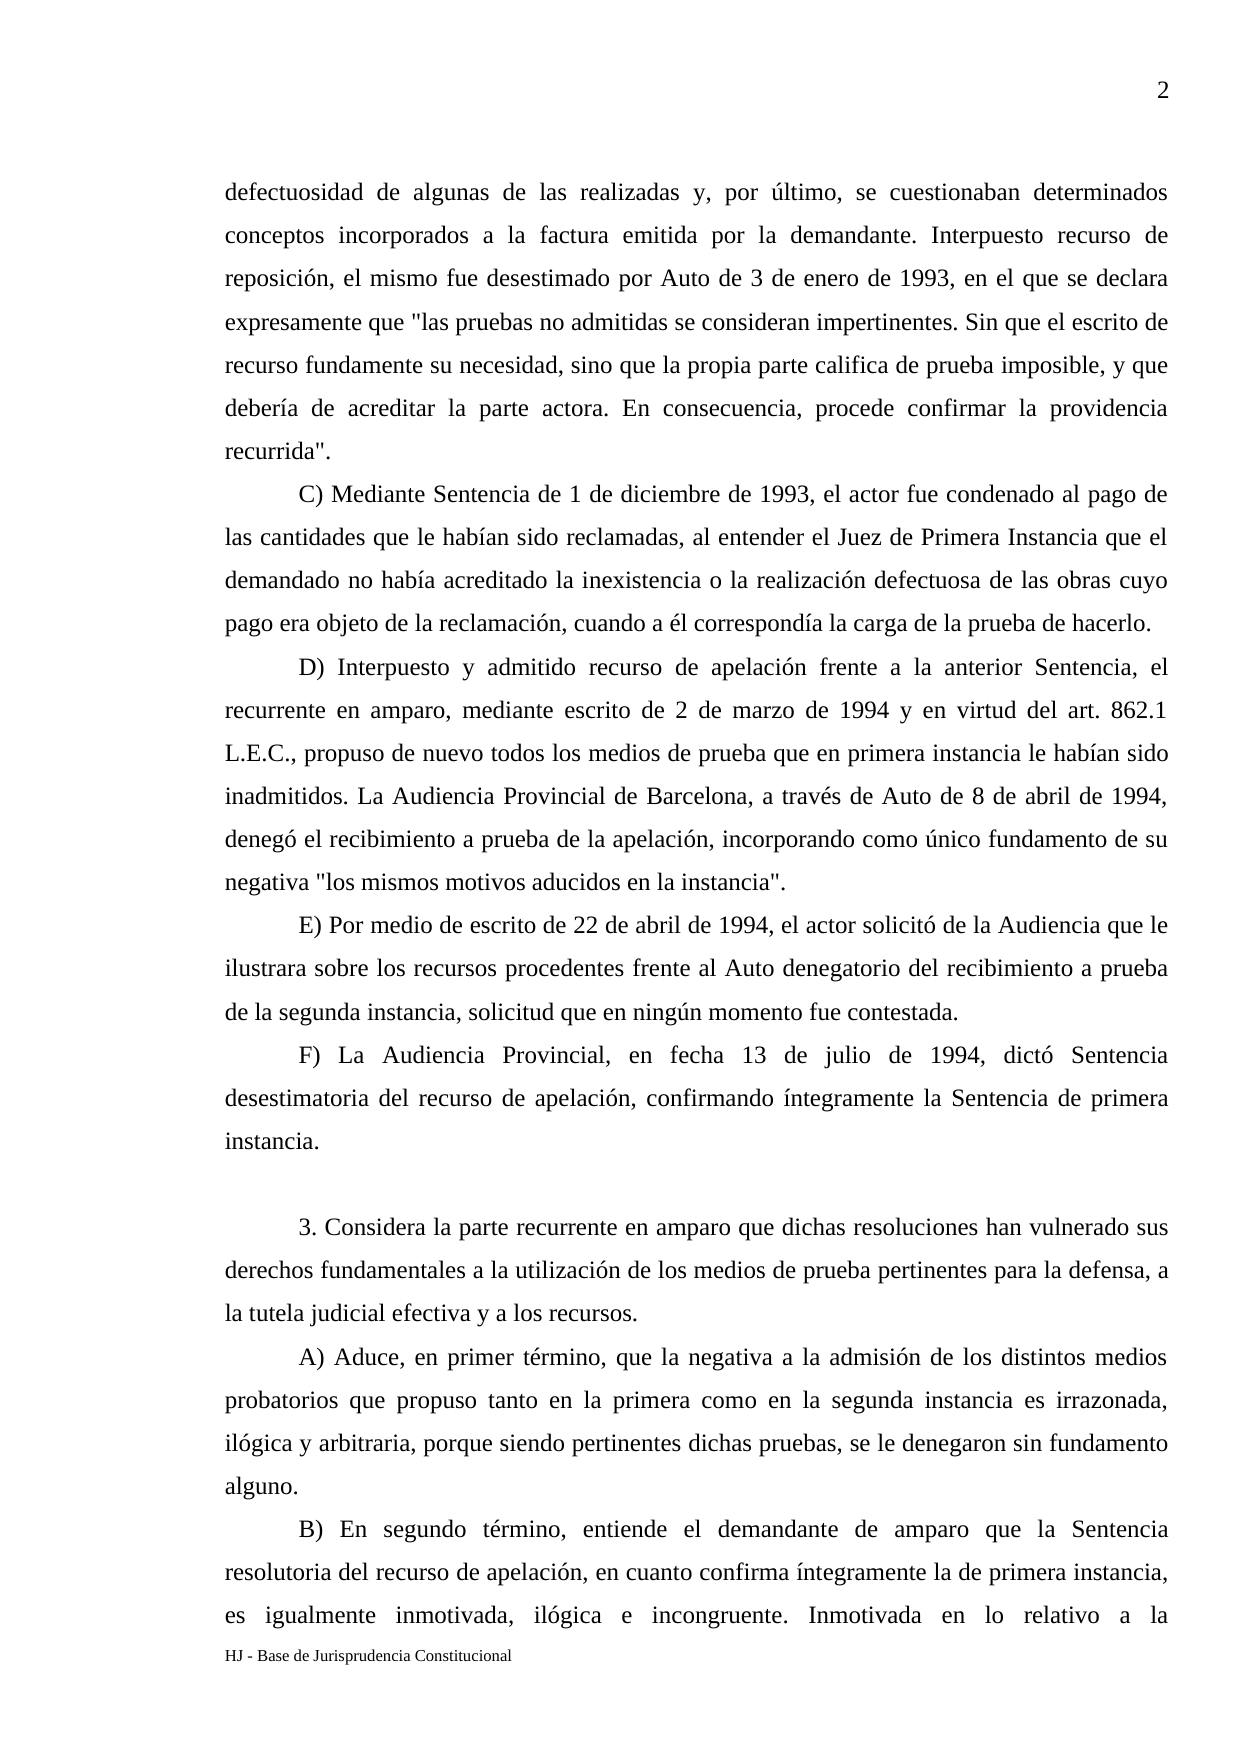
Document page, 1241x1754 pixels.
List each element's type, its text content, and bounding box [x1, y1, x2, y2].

text A) Aduce, en primer término, que la negativa a la admisión de los distintos medios probatorios que propuso tanto en la primera como en la segunda instancia es irrazonada, ilógica y arbitraria, porque siendo pertinentes dichas pruebas, se le denegaron sin fundamento alguno. [224, 1342, 1169, 1500]
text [224, 177, 1169, 465]
text 3. Considera la parte recurrente en amparo que dichas resoluciones han vulnerado sus derechos fundamentales a la utilización de los medios de prueba pertinentes para la defensa, a la tutela judicial efectiva y a los recursos. [224, 1212, 1169, 1327]
text C) Mediante Sentencia de 1 de diciembre de 1993, el actor fue condenado al pago de las cantidades que le habían sido reclamadas, al entender el Juez de Primera Instancia que el demandado no había acreditado la inexistencia o la realización defectuosa de las obras cuyo pago era objeto de la reclamación, cuando a él correspondía la carga de la prueba de hacerlo. [224, 479, 1169, 637]
text F) La Audiencia Provincial, en fecha 13 de julio de 1994, dictó Sentencia desestimatoria del recurso de apelación, confirmando íntegramente la Sentencia de primera instancia. [224, 1040, 1169, 1155]
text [224, 1514, 1169, 1629]
text D) Interpuesto y admitido recurso de apelación frente a la anterior Sentencia, el recurrente en amparo, mediante escrito de 2 de marzo de 1994 y en virtud del art. 862.1 L.E.C., propuso de nuevo todos los medios de prueba que en primera instancia le habían sido inadmitidos. La Audiencia Provincial de Barcelona, a través de Auto de 8 de abril de 1994, denegó el recibimiento a prueba de la apelación, incorporando como único fundamento de su negativa "los mismos motivos aducidos en la instancia". [224, 652, 1169, 896]
text E) Por medio de escrito de 22 de abril de 1994, el actor solicitó de la Audiencia que le ilustrara sobre los recursos procedentes frente al Auto denegatorio del recibimiento a prueba de la segunda instancia, solicitud que en ningún momento fue contestada. [224, 910, 1169, 1025]
